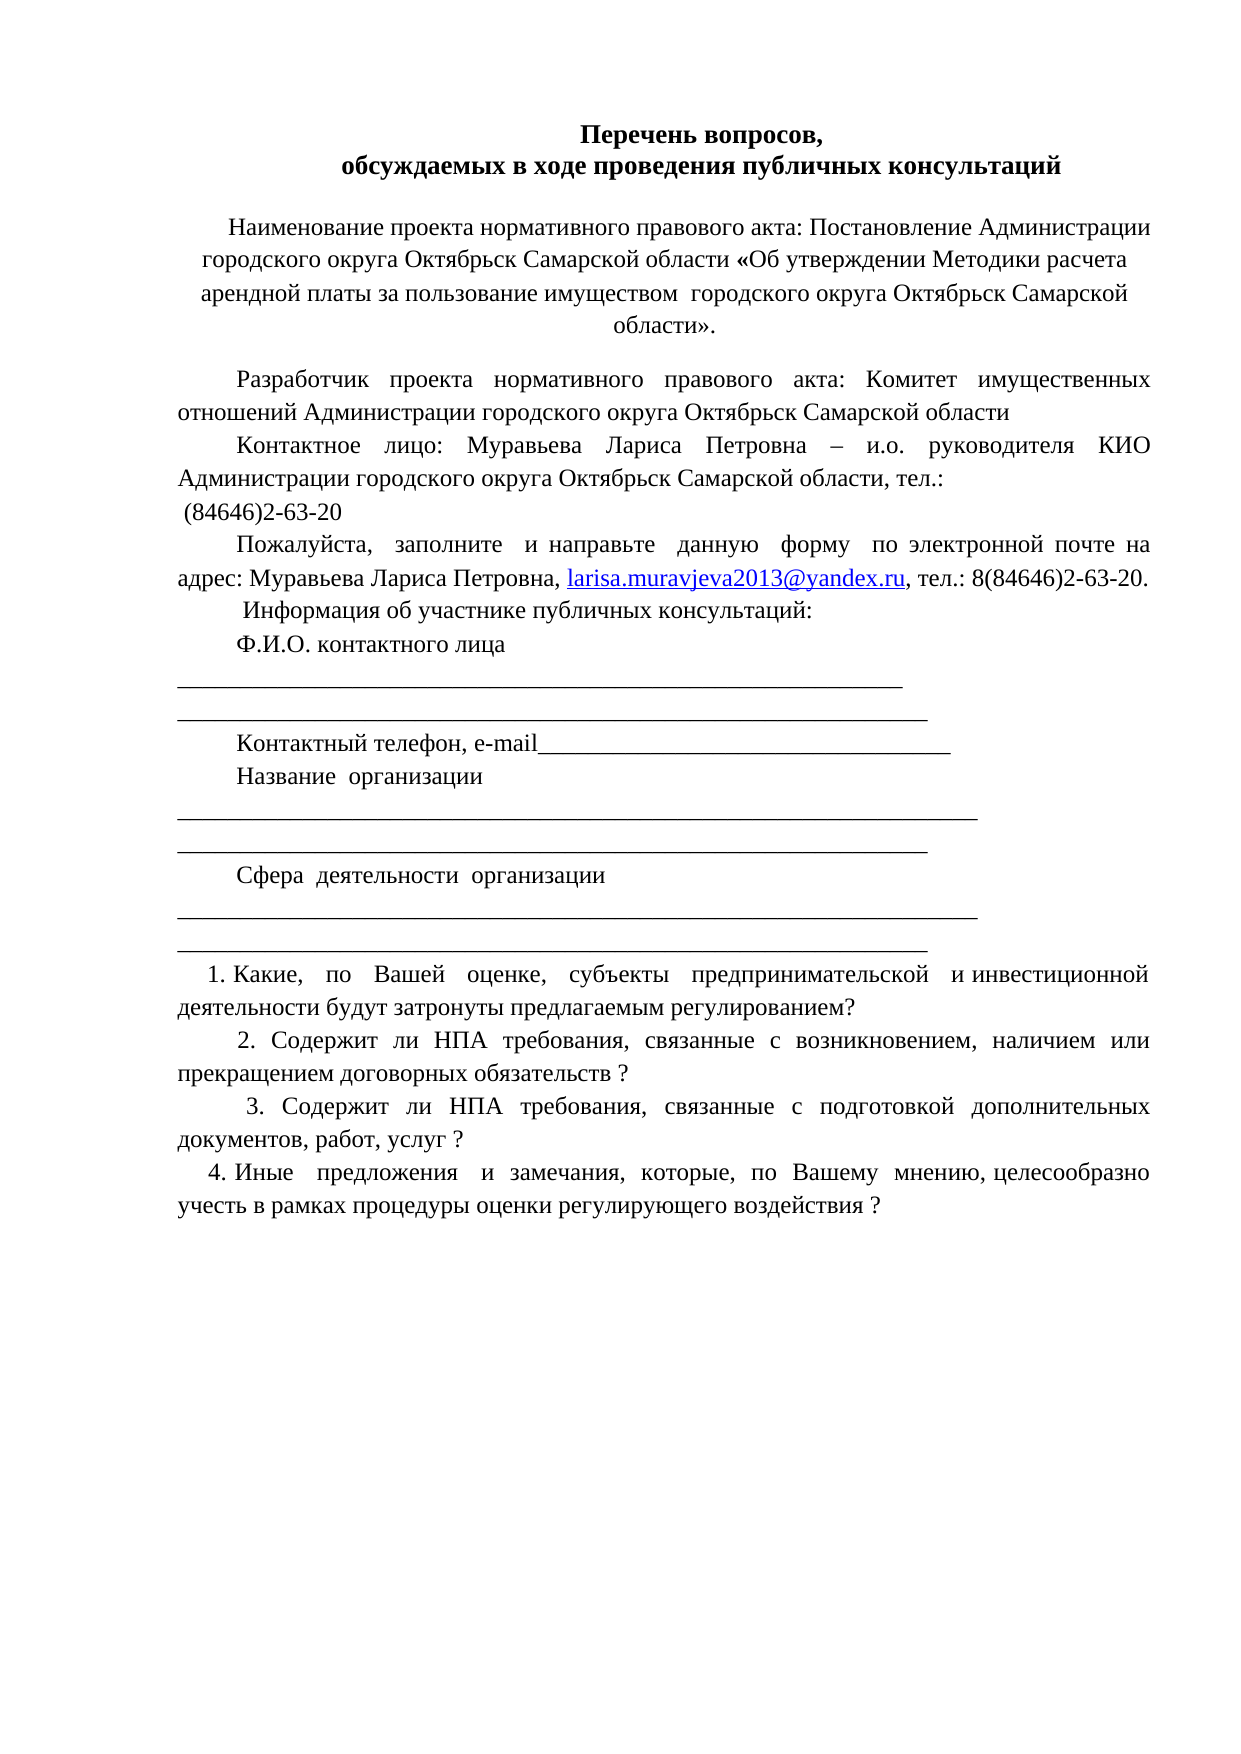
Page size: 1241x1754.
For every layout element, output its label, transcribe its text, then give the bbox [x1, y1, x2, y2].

text обсуждаемых в ходе проведения публичных консультаций [177, 149, 1152, 180]
text Перечень вопросов, [177, 118, 1152, 149]
text Контактное лицо: Муравьева Лариса Петровна – и.о. руководителя КИО Администрации городского округа Октябрьск Самарской области, тел.: [177, 431, 1152, 492]
text ____________________________________________________________ [177, 827, 1152, 856]
text 1. Какие, по Вашей оценке, субъекты предпринимательской и инвестиционной деятельности будут затронуты предлагаемым регулированием? [177, 959, 1152, 1021]
text Сфера деятельности организации ________________________________________________________________ [177, 860, 1152, 922]
text Информация об участнике публичных консультаций: [177, 596, 1152, 624]
text ____________________________________________________________ [177, 926, 1152, 954]
text 4. Иные предложения и замечания, которые, по Вашему мнению, целесообразно учесть в рамках процедуры оценки регулирующего воздействия ? [177, 1157, 1152, 1219]
text 3. Содержит ли НПА требования, связанные с подготовкой дополнительных документов, работ, услуг ? [177, 1091, 1152, 1153]
text Наименование проекта нормативного правового акта: Постановление Администрации городского округа Октябрьск Самарской области «Об утверждении Методики расчета арендной платы за пользование имуществом городского округа Октябрьск Самарской области». [177, 212, 1152, 339]
text 2. Содержит ли НПА требования, связанные с возникновением, наличием или прекращением договорных обязательств ? [177, 1025, 1152, 1087]
text Пожалуйста, заполните и направьте данную форму по электронной почте на адрес: Муравьева Лариса Петровна, larisa.muravjeva2013@yandex.ru, тел.: 8(84646)2-63-20. [177, 529, 1152, 591]
text ____________________________________________________________ [177, 695, 1152, 723]
text Ф.И.О. контактного лица __________________________________________________________ [177, 629, 1152, 690]
text (84646)2-63-20 [177, 497, 1152, 525]
text Разработчик проекта нормативного правового акта: Комитет имущественных отношений Администрации городского округа Октябрьск Самарской области [177, 364, 1152, 426]
text Контактный телефон, e-mail_________________________________ [177, 728, 1152, 756]
text Название организации ________________________________________________________________ [177, 761, 1152, 822]
